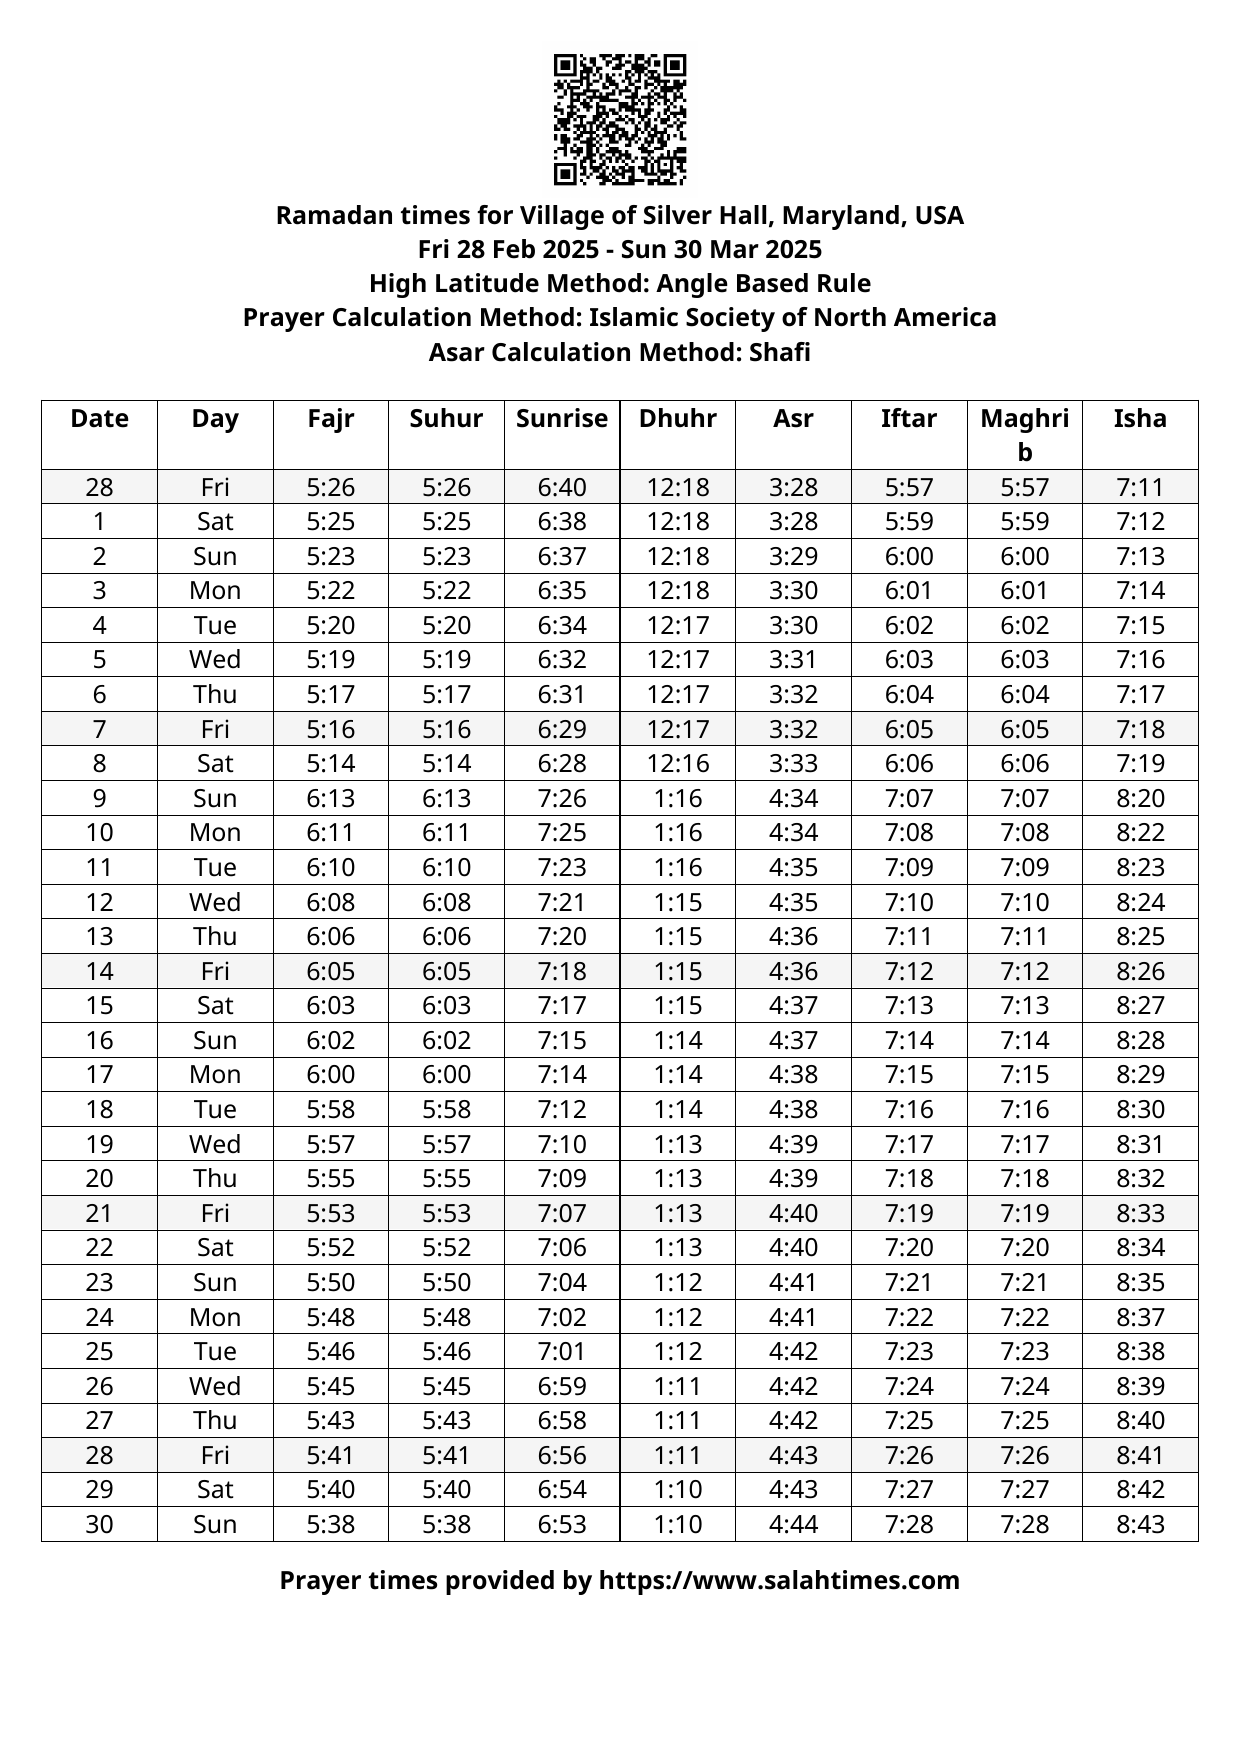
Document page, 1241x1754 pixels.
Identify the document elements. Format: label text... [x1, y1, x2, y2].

table_cell 4:42 [736, 1404, 851, 1437]
table_cell 7:26 [852, 1438, 967, 1472]
table_cell 8:24 [1083, 885, 1198, 918]
table_cell 1:16 [621, 850, 735, 884]
table_cell 7:10 [852, 885, 967, 918]
table_cell 6:13 [274, 781, 388, 814]
table_cell 6:37 [505, 539, 619, 572]
table_cell 8:22 [1083, 816, 1198, 849]
table_header Suhur [389, 401, 504, 469]
table_cell Sat [158, 1473, 273, 1506]
table_cell 5:48 [274, 1300, 388, 1333]
text Fri 28 Feb 2025 - Sun 30 Mar 2025 [42, 232, 1198, 266]
table_cell 6:40 [505, 470, 619, 503]
table_cell Sun [158, 1507, 273, 1541]
table_cell 12:17 [621, 643, 735, 676]
table_cell 7:19 [968, 1196, 1082, 1229]
table_cell 5:50 [389, 1265, 504, 1299]
table_cell Mon [158, 816, 273, 849]
table_cell 7:17 [852, 1127, 967, 1160]
table_cell 6:38 [505, 504, 619, 538]
table_cell 6:00 [389, 1058, 504, 1091]
table_cell 6:59 [505, 1369, 619, 1402]
table_cell 12 [42, 885, 157, 918]
table_cell Mon [158, 574, 273, 607]
table_cell 3:30 [736, 608, 851, 642]
table_cell 4:38 [736, 1092, 851, 1126]
table_cell 6:28 [505, 746, 619, 780]
table_cell 6:00 [852, 539, 967, 572]
table_cell 1:11 [621, 1404, 735, 1437]
table_cell 5:22 [274, 574, 388, 607]
table_cell 4:36 [736, 919, 851, 953]
table_cell 7:20 [968, 1231, 1082, 1264]
table_cell Fri [158, 712, 273, 745]
table_cell 2 [42, 539, 157, 572]
table_cell 6:04 [968, 677, 1082, 711]
table_cell 6:01 [968, 574, 1082, 607]
text Asar Calculation Method: Shafi [42, 334, 1198, 368]
table_cell 12:18 [621, 470, 735, 503]
table_cell 5:41 [274, 1438, 388, 1472]
table_cell 8 [42, 746, 157, 780]
table_cell Sun [158, 781, 273, 814]
table_cell Tue [158, 608, 273, 642]
table_cell 7:10 [968, 885, 1082, 918]
table_cell 6:06 [274, 919, 388, 953]
picture [542, 41, 699, 198]
table_cell 7:21 [968, 1265, 1082, 1299]
table_cell Tue [158, 850, 273, 884]
table_cell 5:45 [389, 1369, 504, 1402]
table_cell 7:22 [968, 1300, 1082, 1333]
table_cell 6:02 [274, 1023, 388, 1057]
table_cell 7:06 [505, 1231, 619, 1264]
text Prayer Calculation Method: Islamic Society of North America [42, 300, 1198, 334]
table_cell 5:58 [389, 1092, 504, 1126]
table_cell 10 [42, 816, 157, 849]
table_cell 1:15 [621, 919, 735, 953]
table_cell 5:57 [852, 470, 967, 503]
table_cell 12:17 [621, 677, 735, 711]
table_cell 7:25 [968, 1404, 1082, 1437]
table_cell 8:37 [1083, 1300, 1198, 1333]
table_cell 7:15 [968, 1058, 1082, 1091]
table_cell 5:14 [274, 746, 388, 780]
table_cell 5:22 [389, 574, 504, 607]
table_cell 6:03 [852, 643, 967, 676]
table_cell Wed [158, 1127, 273, 1160]
table_cell 4:40 [736, 1231, 851, 1264]
table_cell Sun [158, 1023, 273, 1057]
table_cell 8:28 [1083, 1023, 1198, 1057]
table_cell 1:15 [621, 885, 735, 918]
table_cell 4:38 [736, 1058, 851, 1091]
table_cell 5:55 [389, 1161, 504, 1195]
table_cell 7:12 [1083, 504, 1198, 538]
table_cell 7:23 [505, 850, 619, 884]
table_cell 8:34 [1083, 1231, 1198, 1264]
table_cell 3:29 [736, 539, 851, 572]
table_cell 5:43 [274, 1404, 388, 1437]
table_cell 1:12 [621, 1300, 735, 1333]
table_cell 5:59 [852, 504, 967, 538]
table_cell 19 [42, 1127, 157, 1160]
table_cell 6:08 [274, 885, 388, 918]
table_cell 5:26 [274, 470, 388, 503]
table_cell 7:04 [505, 1265, 619, 1299]
table_cell 4:34 [736, 781, 851, 814]
table_cell 7:21 [852, 1265, 967, 1299]
table_cell 7:16 [968, 1092, 1082, 1126]
table_cell 8:29 [1083, 1058, 1198, 1091]
table_cell 12:18 [621, 504, 735, 538]
table_cell 6:08 [389, 885, 504, 918]
table_cell 7:07 [968, 781, 1082, 814]
table_cell 4:34 [736, 816, 851, 849]
table_cell 4:39 [736, 1161, 851, 1195]
table_cell Sat [158, 989, 273, 1022]
table_cell 7:19 [1083, 746, 1198, 780]
table_cell 6:06 [968, 746, 1082, 780]
table_cell Thu [158, 919, 273, 953]
table_header Dhuhr [621, 401, 735, 469]
table_cell 4:41 [736, 1265, 851, 1299]
table_cell Wed [158, 885, 273, 918]
table_cell 5:40 [389, 1473, 504, 1506]
table_cell 5:46 [389, 1334, 504, 1368]
table_cell 5:53 [274, 1196, 388, 1229]
table_cell 7:17 [505, 989, 619, 1022]
table_cell 5:16 [389, 712, 504, 745]
table_cell 6:10 [274, 850, 388, 884]
table_cell 1:12 [621, 1334, 735, 1368]
table_cell 11 [42, 850, 157, 884]
table_cell 6 [42, 677, 157, 711]
table_cell 5:50 [274, 1265, 388, 1299]
table_cell 6:03 [274, 989, 388, 1022]
table_cell 6:03 [968, 643, 1082, 676]
table_cell 5:23 [274, 539, 388, 572]
table_cell 7:20 [852, 1231, 967, 1264]
table_cell Thu [158, 677, 273, 711]
table_cell 8:26 [1083, 954, 1198, 987]
table_cell 12:18 [621, 539, 735, 572]
table_cell Fri [158, 470, 273, 503]
table_cell 7:18 [968, 1161, 1082, 1195]
table_cell 4:42 [736, 1369, 851, 1402]
table_cell 7:11 [852, 919, 967, 953]
table_cell 5:20 [274, 608, 388, 642]
table_cell 3:33 [736, 746, 851, 780]
table_cell 5:43 [389, 1404, 504, 1437]
table_cell 5:52 [274, 1231, 388, 1264]
table_cell 7:02 [505, 1300, 619, 1333]
table_cell 7:12 [505, 1092, 619, 1126]
table_cell 6:00 [968, 539, 1082, 572]
table_cell 5:41 [389, 1438, 504, 1472]
table_cell 4:41 [736, 1300, 851, 1333]
table_cell 8:27 [1083, 989, 1198, 1022]
table_cell 6:05 [968, 712, 1082, 745]
table_cell 7:26 [505, 781, 619, 814]
table_cell 8:33 [1083, 1196, 1198, 1229]
table_cell 7:16 [852, 1092, 967, 1126]
table_cell 5:20 [389, 608, 504, 642]
table_cell 1:13 [621, 1161, 735, 1195]
table_cell 7:08 [852, 816, 967, 849]
table_cell 7:27 [852, 1473, 967, 1506]
table_cell Sat [158, 1231, 273, 1264]
table_cell 7:24 [968, 1369, 1082, 1402]
table_cell 8:35 [1083, 1265, 1198, 1299]
table_cell 5:23 [389, 539, 504, 572]
table_cell 24 [42, 1300, 157, 1333]
table_cell 6:10 [389, 850, 504, 884]
table_cell Fri [158, 954, 273, 987]
table_cell 3:32 [736, 712, 851, 745]
table_cell 7:23 [968, 1334, 1082, 1368]
table_cell 1:15 [621, 989, 735, 1022]
table_cell 6:01 [852, 574, 967, 607]
table_cell 5 [42, 643, 157, 676]
table_cell 4:39 [736, 1127, 851, 1160]
table_cell 6:05 [852, 712, 967, 745]
table_cell 1:11 [621, 1438, 735, 1472]
table_cell 7:13 [968, 989, 1082, 1022]
table_cell 7:15 [1083, 608, 1198, 642]
table_cell 4 [42, 608, 157, 642]
table_cell 8:23 [1083, 850, 1198, 884]
table_cell 1:16 [621, 816, 735, 849]
table_cell 5:48 [389, 1300, 504, 1333]
table_cell 7:18 [505, 954, 619, 987]
table_cell 5:53 [389, 1196, 504, 1229]
table_cell 7:17 [1083, 677, 1198, 711]
table_cell 8:41 [1083, 1438, 1198, 1472]
table_cell 7:24 [852, 1369, 967, 1402]
table_header Sunrise [505, 401, 619, 469]
table_cell 7:28 [968, 1507, 1082, 1541]
table_cell 7:25 [852, 1404, 967, 1437]
table_cell 22 [42, 1231, 157, 1264]
table_cell 7:21 [505, 885, 619, 918]
table_cell 5:57 [389, 1127, 504, 1160]
table_cell Thu [158, 1404, 273, 1437]
table_cell 4:44 [736, 1507, 851, 1541]
table_cell 5:40 [274, 1473, 388, 1506]
table_cell Fri [158, 1196, 273, 1229]
table_cell 6:35 [505, 574, 619, 607]
table_cell 5:26 [389, 470, 504, 503]
table_header Asr [736, 401, 851, 469]
table_cell 5:25 [389, 504, 504, 538]
table_header Isha [1083, 401, 1198, 469]
table_cell Mon [158, 1300, 273, 1333]
table_cell 7:09 [505, 1161, 619, 1195]
table_cell 4:40 [736, 1196, 851, 1229]
table_cell 5:19 [389, 643, 504, 676]
table_cell 7:23 [852, 1334, 967, 1368]
table_header Date [42, 401, 157, 469]
table_cell 7:18 [852, 1161, 967, 1195]
table_cell 1:16 [621, 781, 735, 814]
table_cell 5:38 [274, 1507, 388, 1541]
table_cell 6:13 [389, 781, 504, 814]
table_cell 8:25 [1083, 919, 1198, 953]
table_cell Sat [158, 746, 273, 780]
table_cell 5:17 [274, 677, 388, 711]
table_cell 7:14 [505, 1058, 619, 1091]
table_cell 7:11 [1083, 470, 1198, 503]
table_cell 7:15 [505, 1023, 619, 1057]
table_cell Tue [158, 1092, 273, 1126]
table_cell 6:02 [389, 1023, 504, 1057]
table_cell 7:22 [852, 1300, 967, 1333]
table_cell Wed [158, 643, 273, 676]
table_cell Sat [158, 504, 273, 538]
table_cell 5:57 [274, 1127, 388, 1160]
table_cell 5:14 [389, 746, 504, 780]
table_cell 27 [42, 1404, 157, 1437]
table_cell 8:20 [1083, 781, 1198, 814]
table_cell 6:06 [389, 919, 504, 953]
table_header Maghrib [968, 401, 1082, 469]
table_cell 7:13 [852, 989, 967, 1022]
table_cell 12:18 [621, 574, 735, 607]
table_cell 7:14 [1083, 574, 1198, 607]
table_cell 4:35 [736, 850, 851, 884]
table_cell 23 [42, 1265, 157, 1299]
table_cell 6:54 [505, 1473, 619, 1506]
table_cell 3 [42, 574, 157, 607]
table_cell 1:14 [621, 1058, 735, 1091]
table_cell 7:19 [852, 1196, 967, 1229]
table_cell 16 [42, 1023, 157, 1057]
table_cell 5:57 [968, 470, 1082, 503]
table_cell 7:20 [505, 919, 619, 953]
table_cell 6:05 [389, 954, 504, 987]
table_cell 7:15 [852, 1058, 967, 1091]
table_cell 6:58 [505, 1404, 619, 1437]
table_cell 4:42 [736, 1334, 851, 1368]
table_cell 8:38 [1083, 1334, 1198, 1368]
table_cell 3:30 [736, 574, 851, 607]
table_cell 6:11 [389, 816, 504, 849]
table_header Day [158, 401, 273, 469]
table_cell 18 [42, 1092, 157, 1126]
table_cell 6:06 [852, 746, 967, 780]
table_cell 6:05 [274, 954, 388, 987]
table_cell 21 [42, 1196, 157, 1229]
table_cell 4:43 [736, 1438, 851, 1472]
table_cell 5:52 [389, 1231, 504, 1264]
table_cell 3:31 [736, 643, 851, 676]
table_cell 8:31 [1083, 1127, 1198, 1160]
table_cell 1:15 [621, 954, 735, 987]
table_cell 6:53 [505, 1507, 619, 1541]
table_header Fajr [274, 401, 388, 469]
table_cell 7:13 [1083, 539, 1198, 572]
table_cell 7:01 [505, 1334, 619, 1368]
table_cell 7:12 [968, 954, 1082, 987]
table_cell 15 [42, 989, 157, 1022]
table_cell 8:30 [1083, 1092, 1198, 1126]
text High Latitude Method: Angle Based Rule [42, 266, 1198, 300]
table_cell 5:45 [274, 1369, 388, 1402]
table_cell 4:36 [736, 954, 851, 987]
table_cell 5:58 [274, 1092, 388, 1126]
table_cell 28 [42, 1438, 157, 1472]
table_cell 12:16 [621, 746, 735, 780]
table_cell 5:55 [274, 1161, 388, 1195]
table_cell 12:17 [621, 712, 735, 745]
table_cell 17 [42, 1058, 157, 1091]
table_cell 28 [42, 470, 157, 503]
table_cell 8:42 [1083, 1473, 1198, 1506]
table_cell 5:59 [968, 504, 1082, 538]
table_cell 6:56 [505, 1438, 619, 1472]
table_cell 6:00 [274, 1058, 388, 1091]
table_cell 1:13 [621, 1231, 735, 1264]
table_cell 1:13 [621, 1196, 735, 1229]
table_cell 7 [42, 712, 157, 745]
table_cell 5:16 [274, 712, 388, 745]
table_cell 1:14 [621, 1023, 735, 1057]
table_cell 14 [42, 954, 157, 987]
table_cell 4:43 [736, 1473, 851, 1506]
table_cell 7:09 [852, 850, 967, 884]
table_cell 12:17 [621, 608, 735, 642]
table_cell Wed [158, 1369, 273, 1402]
table_cell 5:38 [389, 1507, 504, 1541]
table_cell 6:29 [505, 712, 619, 745]
table_cell 9 [42, 781, 157, 814]
table_cell 1:10 [621, 1507, 735, 1541]
table_cell 7:09 [968, 850, 1082, 884]
table_header Iftar [852, 401, 967, 469]
table_cell 6:34 [505, 608, 619, 642]
table_cell 7:25 [505, 816, 619, 849]
table_cell 1 [42, 504, 157, 538]
table_cell 8:39 [1083, 1369, 1198, 1402]
table_cell 5:19 [274, 643, 388, 676]
table_cell 7:07 [852, 781, 967, 814]
table_cell 1:11 [621, 1369, 735, 1402]
table_cell 7:14 [968, 1023, 1082, 1057]
table_cell 4:37 [736, 1023, 851, 1057]
table_cell 7:08 [968, 816, 1082, 849]
table_cell 6:04 [852, 677, 967, 711]
table_cell 7:16 [1083, 643, 1198, 676]
table_cell 8:43 [1083, 1507, 1198, 1541]
table_cell 29 [42, 1473, 157, 1506]
table_cell 4:35 [736, 885, 851, 918]
table_cell 6:32 [505, 643, 619, 676]
table_cell 3:28 [736, 504, 851, 538]
table_cell 7:26 [968, 1438, 1082, 1472]
table_cell 7:07 [505, 1196, 619, 1229]
table_cell 7:14 [852, 1023, 967, 1057]
table_cell 4:37 [736, 989, 851, 1022]
table_cell 13 [42, 919, 157, 953]
table_cell 8:32 [1083, 1161, 1198, 1195]
table_cell 7:10 [505, 1127, 619, 1160]
table_cell 25 [42, 1334, 157, 1368]
table_cell 1:13 [621, 1127, 735, 1160]
text Prayer times provided by https://www.salahtimes.com [42, 1563, 1198, 1597]
table_cell Tue [158, 1334, 273, 1368]
table_cell Fri [158, 1438, 273, 1472]
table_cell Mon [158, 1058, 273, 1091]
table_cell 7:12 [852, 954, 967, 987]
table_cell Sun [158, 1265, 273, 1299]
table_cell 20 [42, 1161, 157, 1195]
table_cell 3:28 [736, 470, 851, 503]
table_cell 26 [42, 1369, 157, 1402]
table_cell 7:18 [1083, 712, 1198, 745]
table_cell 8:40 [1083, 1404, 1198, 1437]
text Ramadan times for Village of Silver Hall, Maryland, USA [42, 198, 1198, 232]
table_cell 6:31 [505, 677, 619, 711]
table_cell 1:10 [621, 1473, 735, 1506]
table_cell 6:02 [852, 608, 967, 642]
table_cell 5:17 [389, 677, 504, 711]
table_cell 30 [42, 1507, 157, 1541]
table_cell Sun [158, 539, 273, 572]
table_cell 1:14 [621, 1092, 735, 1126]
table_cell 6:03 [389, 989, 504, 1022]
table_cell 7:11 [968, 919, 1082, 953]
table_cell 5:46 [274, 1334, 388, 1368]
table_cell 7:27 [968, 1473, 1082, 1506]
table_cell 6:11 [274, 816, 388, 849]
table_cell 7:28 [852, 1507, 967, 1541]
table_cell 1:12 [621, 1265, 735, 1299]
table_cell Thu [158, 1161, 273, 1195]
table_cell 5:25 [274, 504, 388, 538]
table_cell 7:17 [968, 1127, 1082, 1160]
table_cell 6:02 [968, 608, 1082, 642]
table_cell 3:32 [736, 677, 851, 711]
